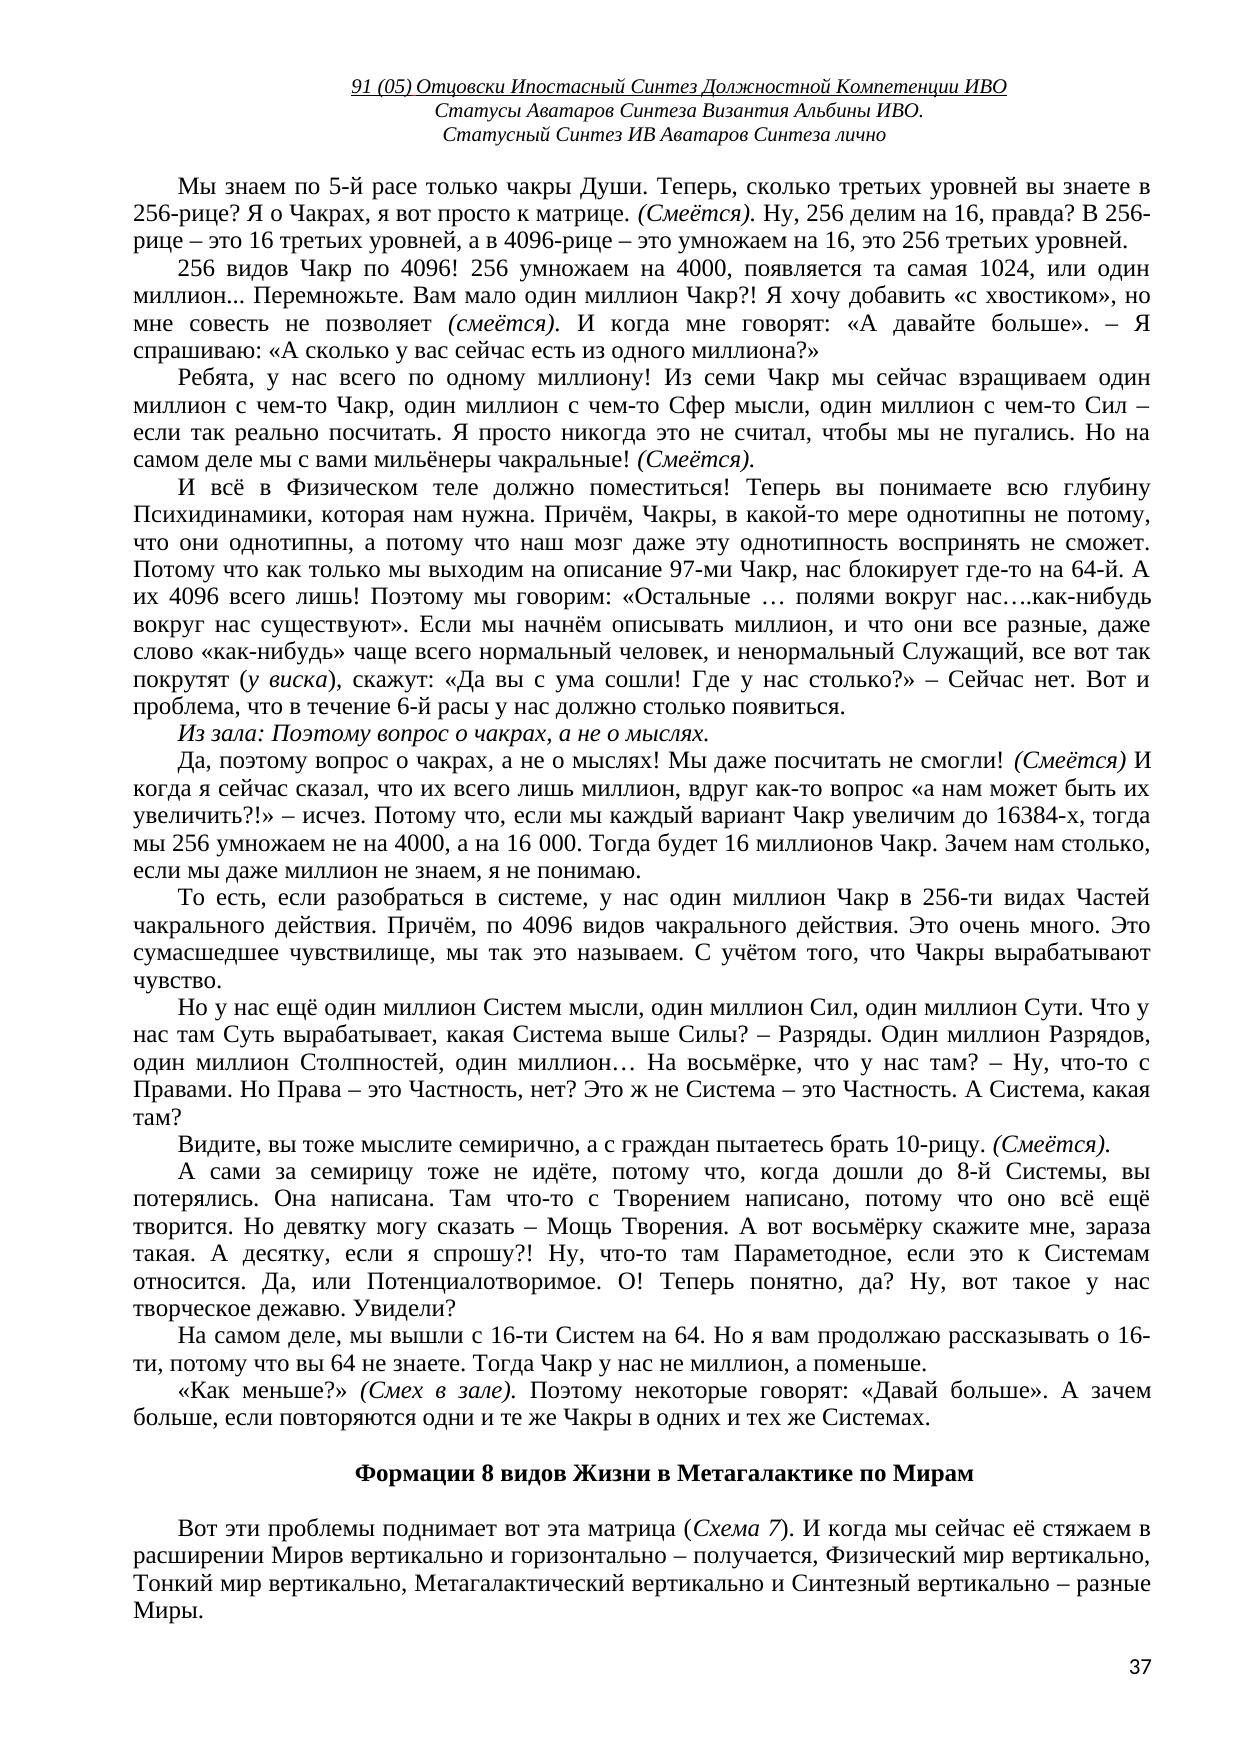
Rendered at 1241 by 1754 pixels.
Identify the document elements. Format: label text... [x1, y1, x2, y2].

text На самом деле, мы вышли с 16-ти Систем на 64. Но я вам продолжаю рассказывать о 16-ти, потому что вы 64 не знаете. Тогда Чакр у нас не миллион, а поменьше. [133, 1322, 1152, 1377]
text Из зала: Поэтому вопрос о чакрах, а не о мыслях. [133, 720, 1152, 747]
text И всё в Физическом теле должно поместиться! Теперь вы понимаете всю глубину Психидинамики, которая нам нужна. Причём, Чакры, в какой-то мере однотипны не потому, что они однотипны, а потому что наш мозг даже эту однотипность воспринять не сможет. Потому что как только мы выходим на описание 97-ми Чакр, нас блокирует где-то на 64-й. А их 4096 всего лишь! Поэтому мы говорим: «Остальные … полями вокруг нас….как-нибудь вокруг нас существуют». Если мы начнём описывать миллион, и что они все разные, даже слово «как-нибудь» чаще всего нормальный человек, и ненормальный Служащий, все вот так покрутят (у виска), скажут: «Да вы с ума сошли! Где у нас столько?» – Сейчас нет. Вот и проблема, что в течение 6-й расы у нас должно столько появиться. [133, 473, 1152, 720]
text А сами за семирицу тоже не идёте, потому что, когда дошли до 8-й Системы, вы потерялись. Она написана. Там что-то с Творением написано, потому что оно всё ещё творится. Но девятку могу сказать – Мощь Творения. А вот восьмёрку скажите мне, зараза такая. А десятку, если я спрошу?! Ну, что-то там Параметодное, если это к Системам относится. Да, или Потенциалотворимое. О! Теперь понятно, да? Ну, вот такое у нас творческое дежавю. Увидели? [133, 1158, 1152, 1322]
text «Как меньше?» (Смех в зале). Поэтому некоторые говорят: «Давай больше». А зачем больше, если повторяются одни и те же Чакры в одних и тех же Системах. [133, 1377, 1152, 1431]
text 256 видов Чакр по 4096! 256 умножаем на 4000, появляется та самая 1024, или один миллион... Перемножьте. Вам мало один миллион Чакр?! Я хочу добавить «с хвостиком», но мне совесть не позволяет (смеётся). И когда мне говорят: «А давайте больше». – Я спрашиваю: «А сколько у вас сейчас есть из одного миллиона?» [133, 254, 1152, 364]
text Ребята, у нас всего по одному миллиону! Из семи Чакр мы сейчас взращиваем один миллион с чем-то Чакр, один миллион с чем-то Сфер мысли, один миллион с чем-то Сил – если так реально посчитать. Я просто никогда это не считал, чтобы мы не пугались. Но на самом деле мы с вами мильёнеры чакральные! (Смеётся). [133, 364, 1152, 473]
text Да, поэтому вопрос о чакрах, а не о мыслях! Мы даже посчитать не смогли! (Смеётся) И когда я сейчас сказал, что их всего лишь миллион, вдруг как-то вопрос «а нам может быть их увеличить?!» – исчез. Потому что, если мы каждый вариант Чакр увеличим до 16384-х, тогда мы 256 умножаем не на 4000, а на 16 000. Тогда будет 16 миллионов Чакр. Зачем нам столько, если мы даже миллион не знаем, я не понимаю. [133, 747, 1152, 884]
text Мы знаем по 5-й расе только чакры Души. Теперь, сколько третьих уровней вы знаете в 256-рице? Я о Чакрах, я вот просто к матрице. (Смеётся). Ну, 256 делим на 16, правда? В 256-рице – это 16 третьих уровней, а в 4096-рице – это умножаем на 16, это 256 третьих уровней. [133, 172, 1152, 254]
text Вот эти проблемы поднимает вот эта матрица (Схема 7). И когда мы сейчас её стяжаем в расширении Миров вертикально и горизонтально – получается, Физический мир вертикально, Тонкий мир вертикально, Метагалактический вертикально и Синтезный вертикально – разные Миры. [133, 1514, 1152, 1624]
subtitle Формации 8 видов Жизни в Метагалактике по Мирам [177, 1458, 1152, 1487]
text То есть, если разобраться в системе, у нас один миллион Чакр в 256-ти видах Частей чакрального действия. Причём, по 4096 видов чакрального действия. Это очень много. Это сумасшедшее чувствилище, мы так это называем. С учётом того, что Чакры вырабатывают чувство. [133, 884, 1152, 993]
text Но у нас ещё один миллион Систем мысли, один миллион Сил, один миллион Сути. Что у нас там Суть вырабатывает, какая Система выше Силы? – Разряды. Один миллион Разрядов, один миллион Столпностей, один миллион… На восьмёрке, что у нас там? – Ну, что-то с Правами. Но Права – это Частность, нет? Это ж не Система – это Частность. А Система, какая там? [133, 993, 1152, 1130]
text Видите, вы тоже мыслите семирично, а с граждан пытаетесь брать 10-рицу. (Смеётся). [133, 1130, 1152, 1158]
